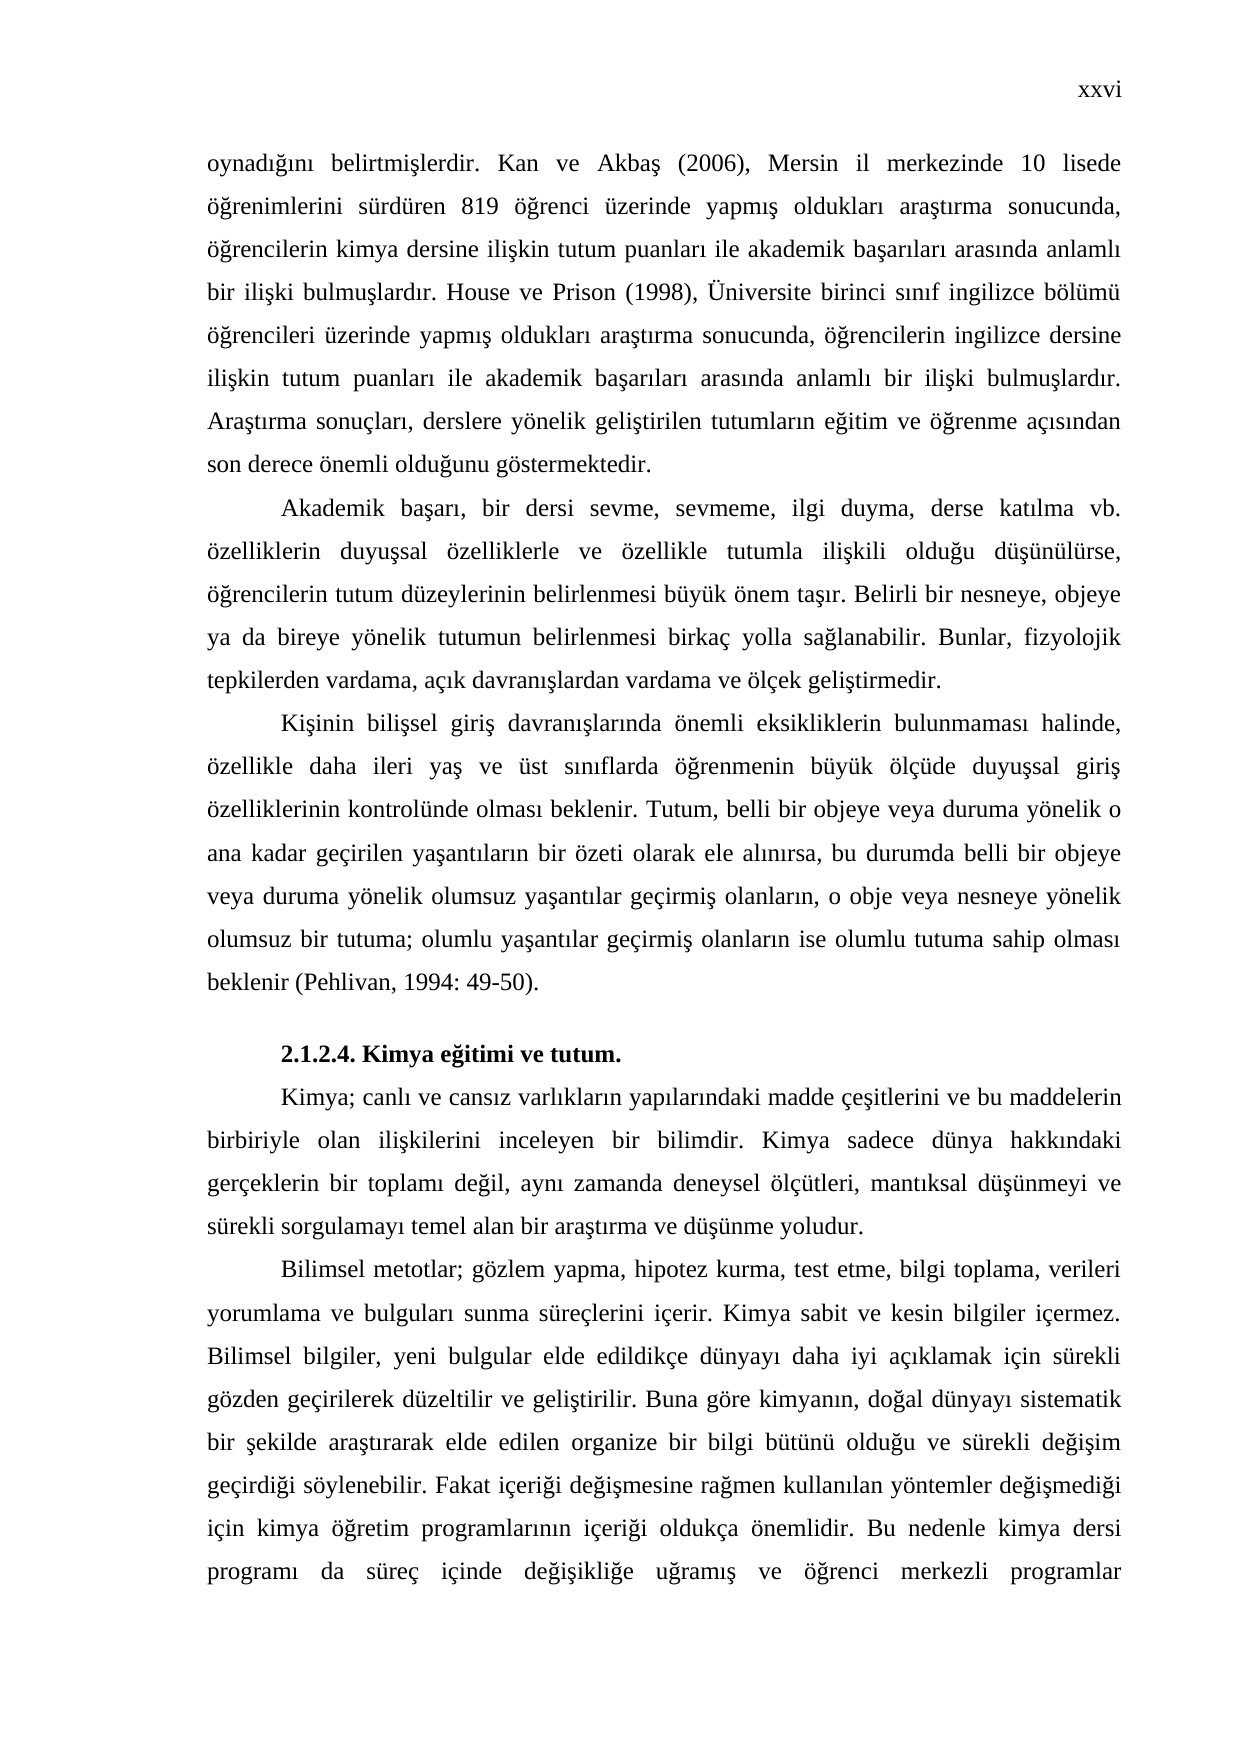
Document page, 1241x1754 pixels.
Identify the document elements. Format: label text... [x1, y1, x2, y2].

text 2.1.2.4. Kimya eğitimi ve tutum. [207, 1039, 1122, 1068]
text Akademik başarı, bir dersi sevme, sevmeme, ilgi duyma, derse katılma vb. özelliklerin duyuşsal özelliklerle ve özellikle tutumla ilişkili olduğu düşünülürse, öğrencilerin tutum düzeylerinin belirlenmesi büyük önem taşır. Belirli bir nesneye, objeye ya da bireye yönelik tutumun belirlenmesi birkaç yolla sağlanabilir. Bunlar, fizyolojik tepkilerden vardama, açık davranışlardan vardama ve ölçek geliştirmedir. [207, 493, 1122, 694]
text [207, 1254, 1122, 1585]
text Kimya; canlı ve cansız varlıkların yapılarındaki madde çeşitlerini ve bu maddelerin birbiriyle olan ilişkilerini inceleyen bir bilimdir. Kimya sadece dünya hakkındaki gerçeklerin bir toplamı değil, aynı zamanda deneysel ölçütleri, mantıksal düşünmeyi ve sürekli sorgulamayı temel alan bir araştırma ve düşünme yoludur. [207, 1082, 1122, 1240]
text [207, 148, 1122, 478]
text Kişinin bilişsel giriş davranışlarında önemli eksikliklerin bulunmaması halinde, özellikle daha ileri yaş ve üst sınıflarda öğrenmenin büyük ölçüde duyuşsal giriş özelliklerinin kontrolünde olması beklenir. Tutum, belli bir objeye veya duruma yönelik o ana kadar geçirilen yaşantıların bir özeti olarak ele alınırsa, bu durumda belli bir objeye veya duruma yönelik olumsuz yaşantılar geçirmiş olanların, o obje veya nesneye yönelik olumsuz bir tutuma; olumlu yaşantılar geçirmiş olanların ise olumlu tutuma sahip olması beklenir (Pehlivan, 1994: 49-50). [207, 708, 1122, 996]
